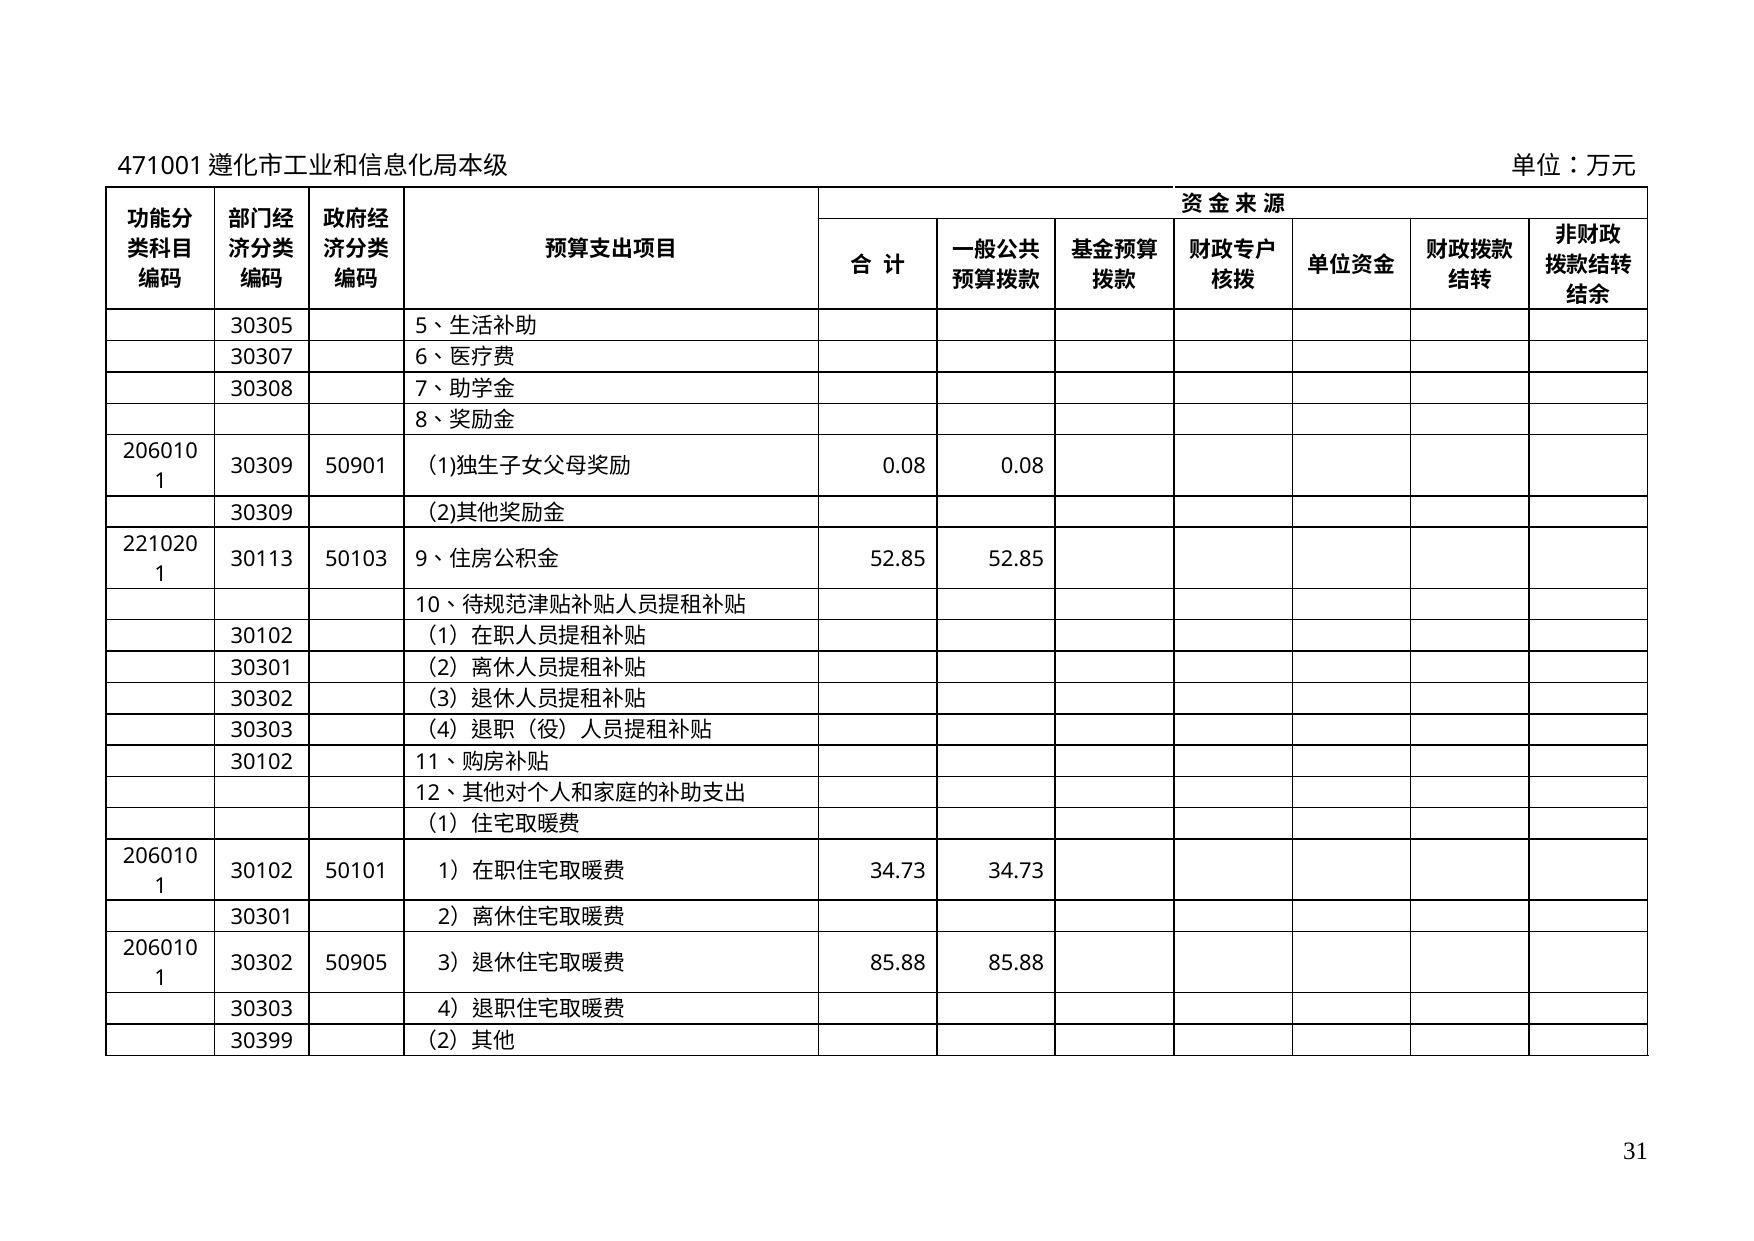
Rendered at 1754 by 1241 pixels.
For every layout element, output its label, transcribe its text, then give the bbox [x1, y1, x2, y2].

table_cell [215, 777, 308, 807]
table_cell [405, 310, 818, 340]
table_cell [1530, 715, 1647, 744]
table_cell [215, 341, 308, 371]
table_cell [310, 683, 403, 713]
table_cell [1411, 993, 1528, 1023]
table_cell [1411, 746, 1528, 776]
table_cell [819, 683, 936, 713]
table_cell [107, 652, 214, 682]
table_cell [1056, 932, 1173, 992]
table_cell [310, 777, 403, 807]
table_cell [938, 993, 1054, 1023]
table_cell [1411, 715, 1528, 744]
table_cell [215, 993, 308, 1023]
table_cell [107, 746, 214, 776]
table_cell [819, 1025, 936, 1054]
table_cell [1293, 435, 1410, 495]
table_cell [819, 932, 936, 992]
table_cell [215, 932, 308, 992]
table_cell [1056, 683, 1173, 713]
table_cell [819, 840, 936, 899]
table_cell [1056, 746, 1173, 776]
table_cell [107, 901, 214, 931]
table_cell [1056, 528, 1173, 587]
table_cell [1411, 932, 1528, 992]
table_cell 单位资金 [1293, 219, 1410, 308]
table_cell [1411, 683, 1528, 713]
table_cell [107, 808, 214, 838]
table_cell 财政专户 核拨 [1175, 219, 1292, 308]
table_cell 非财政 拨款结转 结余 [1530, 219, 1647, 308]
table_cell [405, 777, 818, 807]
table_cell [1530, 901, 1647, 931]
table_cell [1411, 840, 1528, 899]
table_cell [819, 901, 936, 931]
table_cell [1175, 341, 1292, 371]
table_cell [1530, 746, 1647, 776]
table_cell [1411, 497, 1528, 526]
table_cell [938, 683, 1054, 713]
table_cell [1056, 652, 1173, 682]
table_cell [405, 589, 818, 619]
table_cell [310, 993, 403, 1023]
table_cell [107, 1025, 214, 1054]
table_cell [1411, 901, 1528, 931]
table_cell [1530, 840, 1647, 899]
table_cell 功能分类科目编码 [107, 188, 214, 308]
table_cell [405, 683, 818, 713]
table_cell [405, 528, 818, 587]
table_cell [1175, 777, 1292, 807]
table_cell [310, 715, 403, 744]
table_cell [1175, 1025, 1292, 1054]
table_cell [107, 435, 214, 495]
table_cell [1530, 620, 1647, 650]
table_cell 资 金 来 源 [819, 188, 1647, 217]
table_cell 财政拨款 结转 [1411, 219, 1528, 308]
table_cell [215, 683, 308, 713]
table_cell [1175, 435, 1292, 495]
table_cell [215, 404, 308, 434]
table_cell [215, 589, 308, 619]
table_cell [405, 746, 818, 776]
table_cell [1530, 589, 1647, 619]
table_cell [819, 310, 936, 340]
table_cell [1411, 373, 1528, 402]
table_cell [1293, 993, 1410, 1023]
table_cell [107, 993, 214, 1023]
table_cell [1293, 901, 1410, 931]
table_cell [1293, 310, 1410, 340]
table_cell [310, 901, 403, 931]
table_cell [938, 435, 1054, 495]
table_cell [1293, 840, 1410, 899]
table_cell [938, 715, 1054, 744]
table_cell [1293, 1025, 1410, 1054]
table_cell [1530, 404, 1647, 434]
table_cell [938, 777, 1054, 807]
table_cell 一般公共 预算拨款 [938, 219, 1054, 308]
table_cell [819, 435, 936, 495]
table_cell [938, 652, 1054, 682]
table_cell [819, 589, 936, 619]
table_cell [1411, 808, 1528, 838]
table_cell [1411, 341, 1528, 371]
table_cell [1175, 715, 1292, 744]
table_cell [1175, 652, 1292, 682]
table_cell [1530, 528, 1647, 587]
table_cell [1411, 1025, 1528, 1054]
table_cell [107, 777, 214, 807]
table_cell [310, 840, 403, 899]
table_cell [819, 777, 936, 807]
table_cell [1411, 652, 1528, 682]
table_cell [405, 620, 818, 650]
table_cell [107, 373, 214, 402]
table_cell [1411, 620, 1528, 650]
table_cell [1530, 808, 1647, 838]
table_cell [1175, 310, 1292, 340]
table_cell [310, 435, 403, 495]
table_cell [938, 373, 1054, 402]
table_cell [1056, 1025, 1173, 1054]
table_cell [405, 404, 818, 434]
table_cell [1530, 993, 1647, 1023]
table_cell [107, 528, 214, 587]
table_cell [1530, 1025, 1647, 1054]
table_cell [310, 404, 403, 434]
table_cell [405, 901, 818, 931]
table_cell 合 计 [819, 219, 936, 308]
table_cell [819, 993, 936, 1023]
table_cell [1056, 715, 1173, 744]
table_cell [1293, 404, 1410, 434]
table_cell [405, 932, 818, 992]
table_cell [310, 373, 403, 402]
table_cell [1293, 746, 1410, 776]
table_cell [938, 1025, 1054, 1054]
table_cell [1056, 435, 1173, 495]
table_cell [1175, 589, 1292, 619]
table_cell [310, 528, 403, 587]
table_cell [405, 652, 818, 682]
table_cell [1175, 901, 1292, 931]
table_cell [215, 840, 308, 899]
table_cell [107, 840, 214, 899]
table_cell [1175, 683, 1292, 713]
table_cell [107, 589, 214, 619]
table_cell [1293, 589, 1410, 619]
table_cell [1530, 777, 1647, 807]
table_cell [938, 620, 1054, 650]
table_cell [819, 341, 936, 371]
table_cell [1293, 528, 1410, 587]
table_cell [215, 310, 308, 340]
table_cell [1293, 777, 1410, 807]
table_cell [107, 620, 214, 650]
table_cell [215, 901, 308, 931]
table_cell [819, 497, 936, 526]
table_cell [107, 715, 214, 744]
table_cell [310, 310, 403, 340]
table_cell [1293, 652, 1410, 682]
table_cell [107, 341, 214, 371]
table_cell 政府经济分类编码 [310, 188, 403, 308]
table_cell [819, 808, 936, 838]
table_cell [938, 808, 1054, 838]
table_cell 部门经济分类编码 [215, 188, 308, 308]
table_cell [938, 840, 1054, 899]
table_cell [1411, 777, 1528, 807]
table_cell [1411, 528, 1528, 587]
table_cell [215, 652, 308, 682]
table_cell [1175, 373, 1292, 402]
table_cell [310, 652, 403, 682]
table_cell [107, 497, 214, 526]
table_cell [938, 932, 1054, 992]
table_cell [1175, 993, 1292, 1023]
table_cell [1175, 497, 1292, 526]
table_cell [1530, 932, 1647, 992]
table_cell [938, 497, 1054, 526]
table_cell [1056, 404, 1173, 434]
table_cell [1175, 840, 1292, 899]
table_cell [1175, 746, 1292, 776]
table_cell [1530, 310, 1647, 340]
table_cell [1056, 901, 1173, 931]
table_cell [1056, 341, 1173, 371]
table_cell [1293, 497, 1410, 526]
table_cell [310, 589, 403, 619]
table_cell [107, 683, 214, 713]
table_header 单位：万元 [1175, 143, 1647, 186]
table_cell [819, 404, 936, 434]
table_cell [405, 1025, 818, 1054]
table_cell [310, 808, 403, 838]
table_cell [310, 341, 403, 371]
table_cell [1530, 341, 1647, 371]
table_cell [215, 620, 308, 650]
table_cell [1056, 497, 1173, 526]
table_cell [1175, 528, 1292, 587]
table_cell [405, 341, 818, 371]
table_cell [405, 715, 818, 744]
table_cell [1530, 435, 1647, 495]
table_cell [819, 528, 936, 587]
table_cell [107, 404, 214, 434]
table_header 471001遵化市工业和信息化局本级 [107, 143, 1173, 186]
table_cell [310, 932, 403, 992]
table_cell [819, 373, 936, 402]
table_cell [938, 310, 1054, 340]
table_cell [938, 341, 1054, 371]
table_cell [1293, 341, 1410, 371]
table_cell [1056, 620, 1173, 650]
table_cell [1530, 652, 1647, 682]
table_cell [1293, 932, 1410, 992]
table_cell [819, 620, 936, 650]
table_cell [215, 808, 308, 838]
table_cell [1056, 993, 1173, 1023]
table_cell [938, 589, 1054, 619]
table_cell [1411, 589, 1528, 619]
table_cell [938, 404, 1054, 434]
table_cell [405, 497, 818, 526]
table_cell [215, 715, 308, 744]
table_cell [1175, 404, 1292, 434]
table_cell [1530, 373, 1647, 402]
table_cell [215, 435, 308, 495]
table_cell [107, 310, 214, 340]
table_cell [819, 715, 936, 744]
table_cell 预算支出项目 [405, 188, 818, 308]
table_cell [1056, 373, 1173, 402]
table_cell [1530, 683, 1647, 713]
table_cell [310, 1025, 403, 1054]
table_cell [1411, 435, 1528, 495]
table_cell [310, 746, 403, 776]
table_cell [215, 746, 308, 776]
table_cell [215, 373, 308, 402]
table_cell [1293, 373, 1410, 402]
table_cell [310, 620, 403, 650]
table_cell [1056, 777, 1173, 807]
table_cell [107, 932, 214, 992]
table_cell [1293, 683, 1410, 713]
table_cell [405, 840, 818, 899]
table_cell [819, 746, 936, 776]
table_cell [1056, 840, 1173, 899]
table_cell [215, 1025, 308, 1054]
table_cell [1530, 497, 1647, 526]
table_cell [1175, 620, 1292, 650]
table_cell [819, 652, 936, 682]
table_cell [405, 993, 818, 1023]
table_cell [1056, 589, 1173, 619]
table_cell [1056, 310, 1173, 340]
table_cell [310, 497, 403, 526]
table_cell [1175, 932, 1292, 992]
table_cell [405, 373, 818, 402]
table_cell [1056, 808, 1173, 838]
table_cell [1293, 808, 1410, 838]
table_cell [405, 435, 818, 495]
table_cell 基金预算 拨款 [1056, 219, 1173, 308]
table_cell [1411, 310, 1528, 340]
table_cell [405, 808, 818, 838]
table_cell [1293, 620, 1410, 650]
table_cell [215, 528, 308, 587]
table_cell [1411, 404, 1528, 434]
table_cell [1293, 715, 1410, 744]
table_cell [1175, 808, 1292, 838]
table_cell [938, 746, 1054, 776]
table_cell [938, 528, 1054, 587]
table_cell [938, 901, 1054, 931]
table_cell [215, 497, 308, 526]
